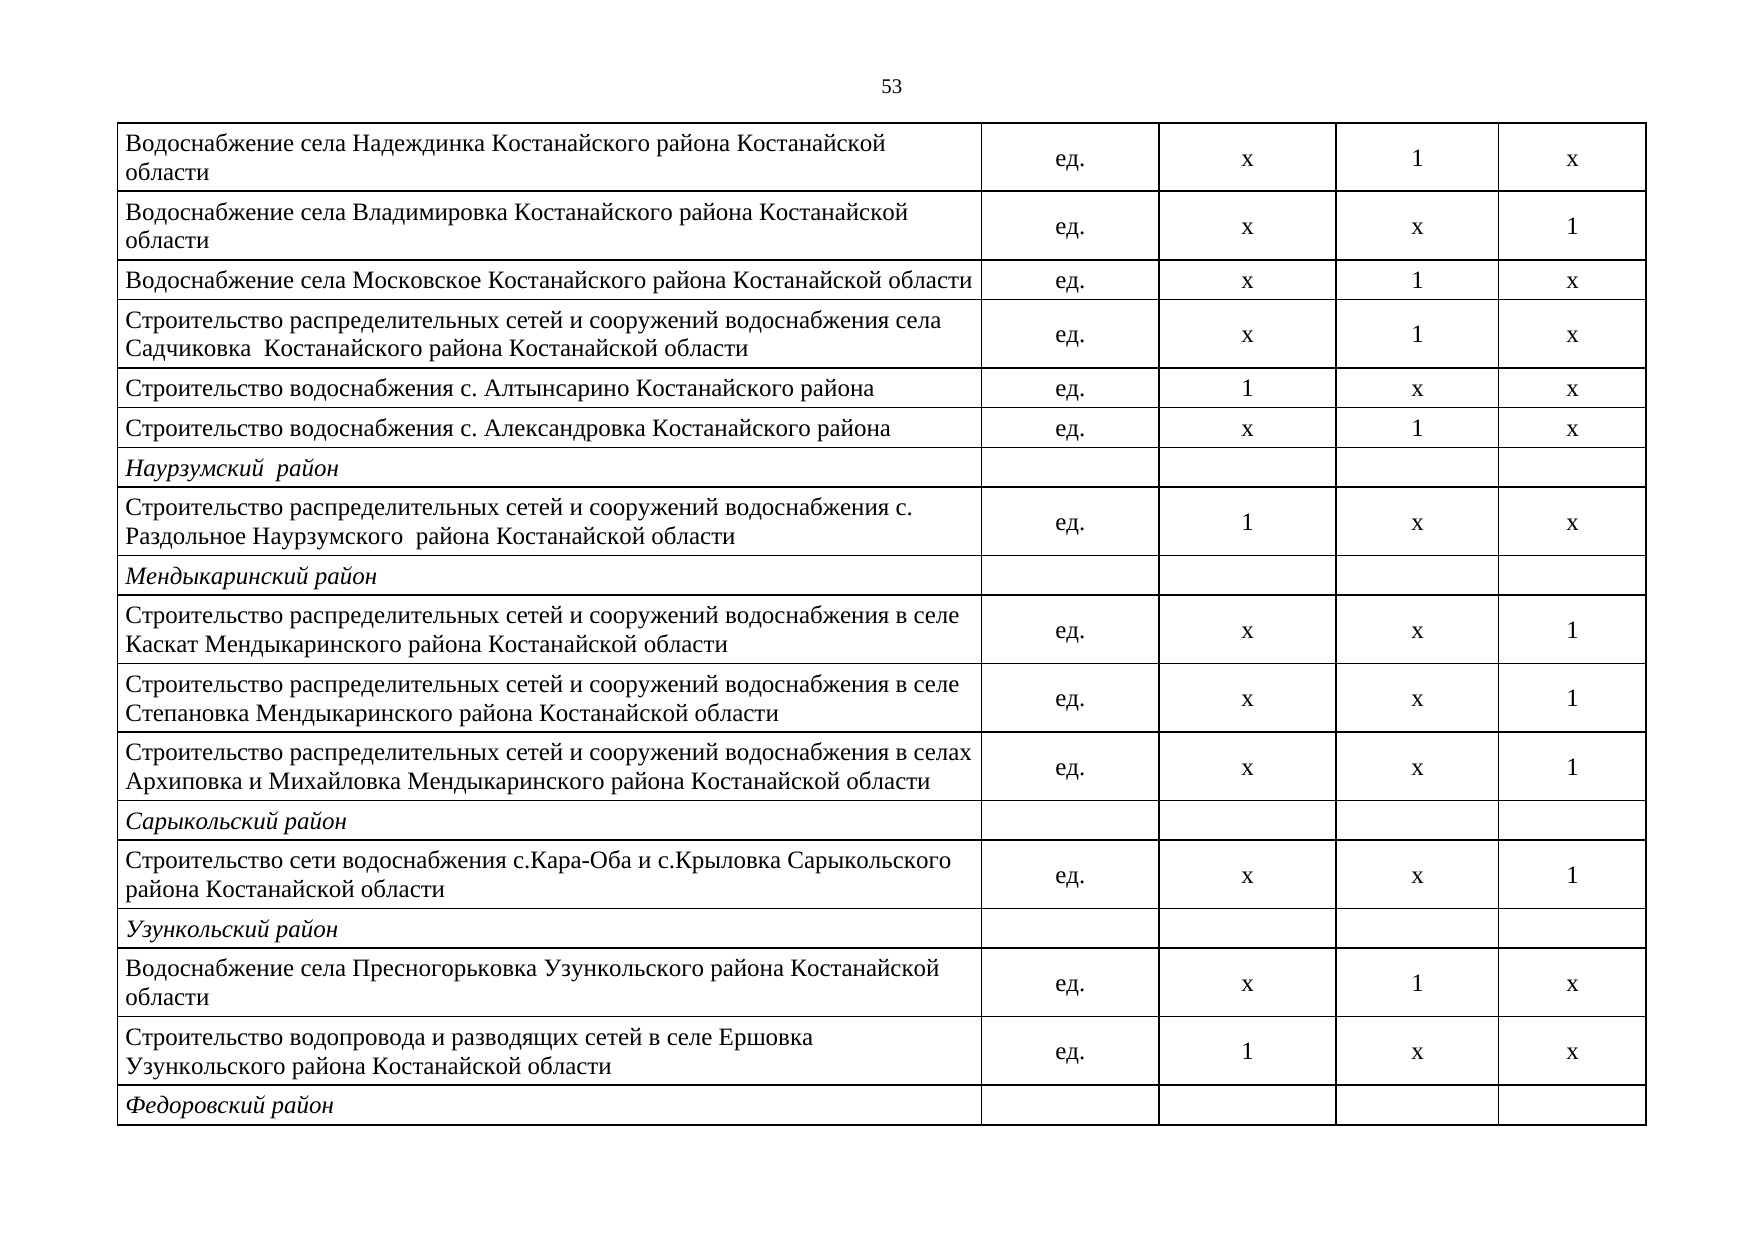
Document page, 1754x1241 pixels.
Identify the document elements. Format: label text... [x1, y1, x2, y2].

table_cell Строительство распределительных сетей и сооружений водоснабжения в селе Степановка Мендыкаринского района Костанайской области [118, 664, 981, 731]
table_cell Мендыкаринский район [118, 556, 981, 594]
table_cell [1160, 448, 1335, 486]
table_cell ед. [982, 841, 1158, 908]
table_cell [1337, 556, 1498, 594]
table_cell [1499, 909, 1645, 947]
table_cell [982, 448, 1158, 486]
table_cell х [1160, 596, 1335, 663]
table_cell ед. [982, 300, 1158, 367]
table_cell х [1499, 1017, 1645, 1084]
table_cell 1 [1337, 261, 1498, 298]
table_cell Строительство сети водоснабжения с.Кара-Оба и с.Крыловка Сарыкольского района Костанайской области [118, 841, 981, 908]
table_cell х [1499, 369, 1645, 407]
table_cell х [1160, 841, 1335, 908]
table_cell 1 [1499, 192, 1645, 259]
table_cell х [1337, 192, 1498, 259]
table_cell х [1337, 664, 1498, 731]
table_cell [1160, 556, 1335, 594]
table_cell [1499, 556, 1645, 594]
table_cell х [1499, 408, 1645, 446]
table_cell 1 [1499, 733, 1645, 799]
table_cell ед. [982, 261, 1158, 298]
table_cell х [1337, 369, 1498, 407]
table_cell х [1160, 733, 1335, 799]
table_cell х [1160, 124, 1335, 190]
table_cell х [1160, 192, 1335, 259]
table_cell [982, 801, 1158, 839]
table_cell [1160, 909, 1335, 947]
table_cell 1 [1337, 300, 1498, 367]
table_cell Сарыкольский район [118, 801, 981, 839]
table_cell [982, 909, 1158, 947]
table_cell Строительство водоснабжения с. Александровка Костанайского района [118, 408, 981, 446]
table_cell [1499, 448, 1645, 486]
table_cell [1499, 801, 1645, 839]
table_cell ед. [982, 192, 1158, 259]
table_cell Строительство распределительных сетей и сооружений водоснабжения в селах Архиповка и Михайловка Мендыкаринского района Костанайской области [118, 733, 981, 799]
table_cell х [1160, 408, 1335, 446]
table_cell Водоснабжение села Пресногорьковка Узункольского района Костанайской области [118, 949, 981, 1016]
table_cell х [1499, 261, 1645, 298]
table_cell ед. [982, 1017, 1158, 1084]
table_cell Строительство водоснабжения с. Алтынсарино Костанайского района [118, 369, 981, 407]
table_cell ед. [982, 488, 1158, 554]
table_cell 1 [1337, 124, 1498, 190]
table_cell 1 [1499, 664, 1645, 731]
table_cell [1337, 909, 1498, 947]
table_cell х [1160, 664, 1335, 731]
table_cell Водоснабжение села Владимировка Костанайского района Костанайской области [118, 192, 981, 259]
table_cell [1337, 448, 1498, 486]
table_cell х [1337, 841, 1498, 908]
table_cell Узункольский район [118, 909, 981, 947]
table_cell Водоснабжение села Московское Костанайского района Костанайской области [118, 261, 981, 298]
table_cell Федоровский район [118, 1086, 981, 1124]
table_cell Водоснабжение села Надеждинка Костанайского района Костанайской области [118, 124, 981, 190]
table_cell х [1499, 488, 1645, 554]
table_cell ед. [982, 949, 1158, 1016]
table_cell х [1499, 124, 1645, 190]
table_cell 1 [1499, 596, 1645, 663]
table_cell [982, 556, 1158, 594]
table_cell Строительство распределительных сетей и сооружений водоснабжения села Садчиковка Костанайского района Костанайской области [118, 300, 981, 367]
table_cell Строительство распределительных сетей и сооружений водоснабжения в селе Каскат Мендыкаринского района Костанайской области [118, 596, 981, 663]
table_cell ед. [982, 733, 1158, 799]
table_cell [1337, 801, 1498, 839]
table_cell [1160, 801, 1335, 839]
table_cell 1 [1499, 841, 1645, 908]
table_cell х [1337, 488, 1498, 554]
table_cell ед. [982, 124, 1158, 190]
table_cell [1337, 1086, 1498, 1124]
table_cell х [1337, 733, 1498, 799]
table_cell Наурзумский район [118, 448, 981, 486]
table_cell [1160, 1086, 1335, 1124]
table_cell х [1160, 949, 1335, 1016]
table_cell х [1337, 1017, 1498, 1084]
table_cell Строительство распределительных сетей и сооружений водоснабжения с. Раздольное Наурзумского района Костанайской области [118, 488, 981, 554]
table_cell х [1160, 261, 1335, 298]
table_cell 1 [1160, 488, 1335, 554]
table_cell 1 [1160, 369, 1335, 407]
table_cell 1 [1337, 949, 1498, 1016]
table_cell 1 [1160, 1017, 1335, 1084]
table_cell ед. [982, 369, 1158, 407]
table_cell [982, 1086, 1158, 1124]
table_cell х [1499, 949, 1645, 1016]
table_cell ед. [982, 596, 1158, 663]
table_cell х [1499, 300, 1645, 367]
table_cell ед. [982, 664, 1158, 731]
table_cell х [1160, 300, 1335, 367]
table_cell 1 [1337, 408, 1498, 446]
table_cell Строительство водопровода и разводящих сетей в селе Ершовка Узункольского района Костанайской области [118, 1017, 981, 1084]
table_cell [1499, 1086, 1645, 1124]
table_cell х [1337, 596, 1498, 663]
table_cell ед. [982, 408, 1158, 446]
